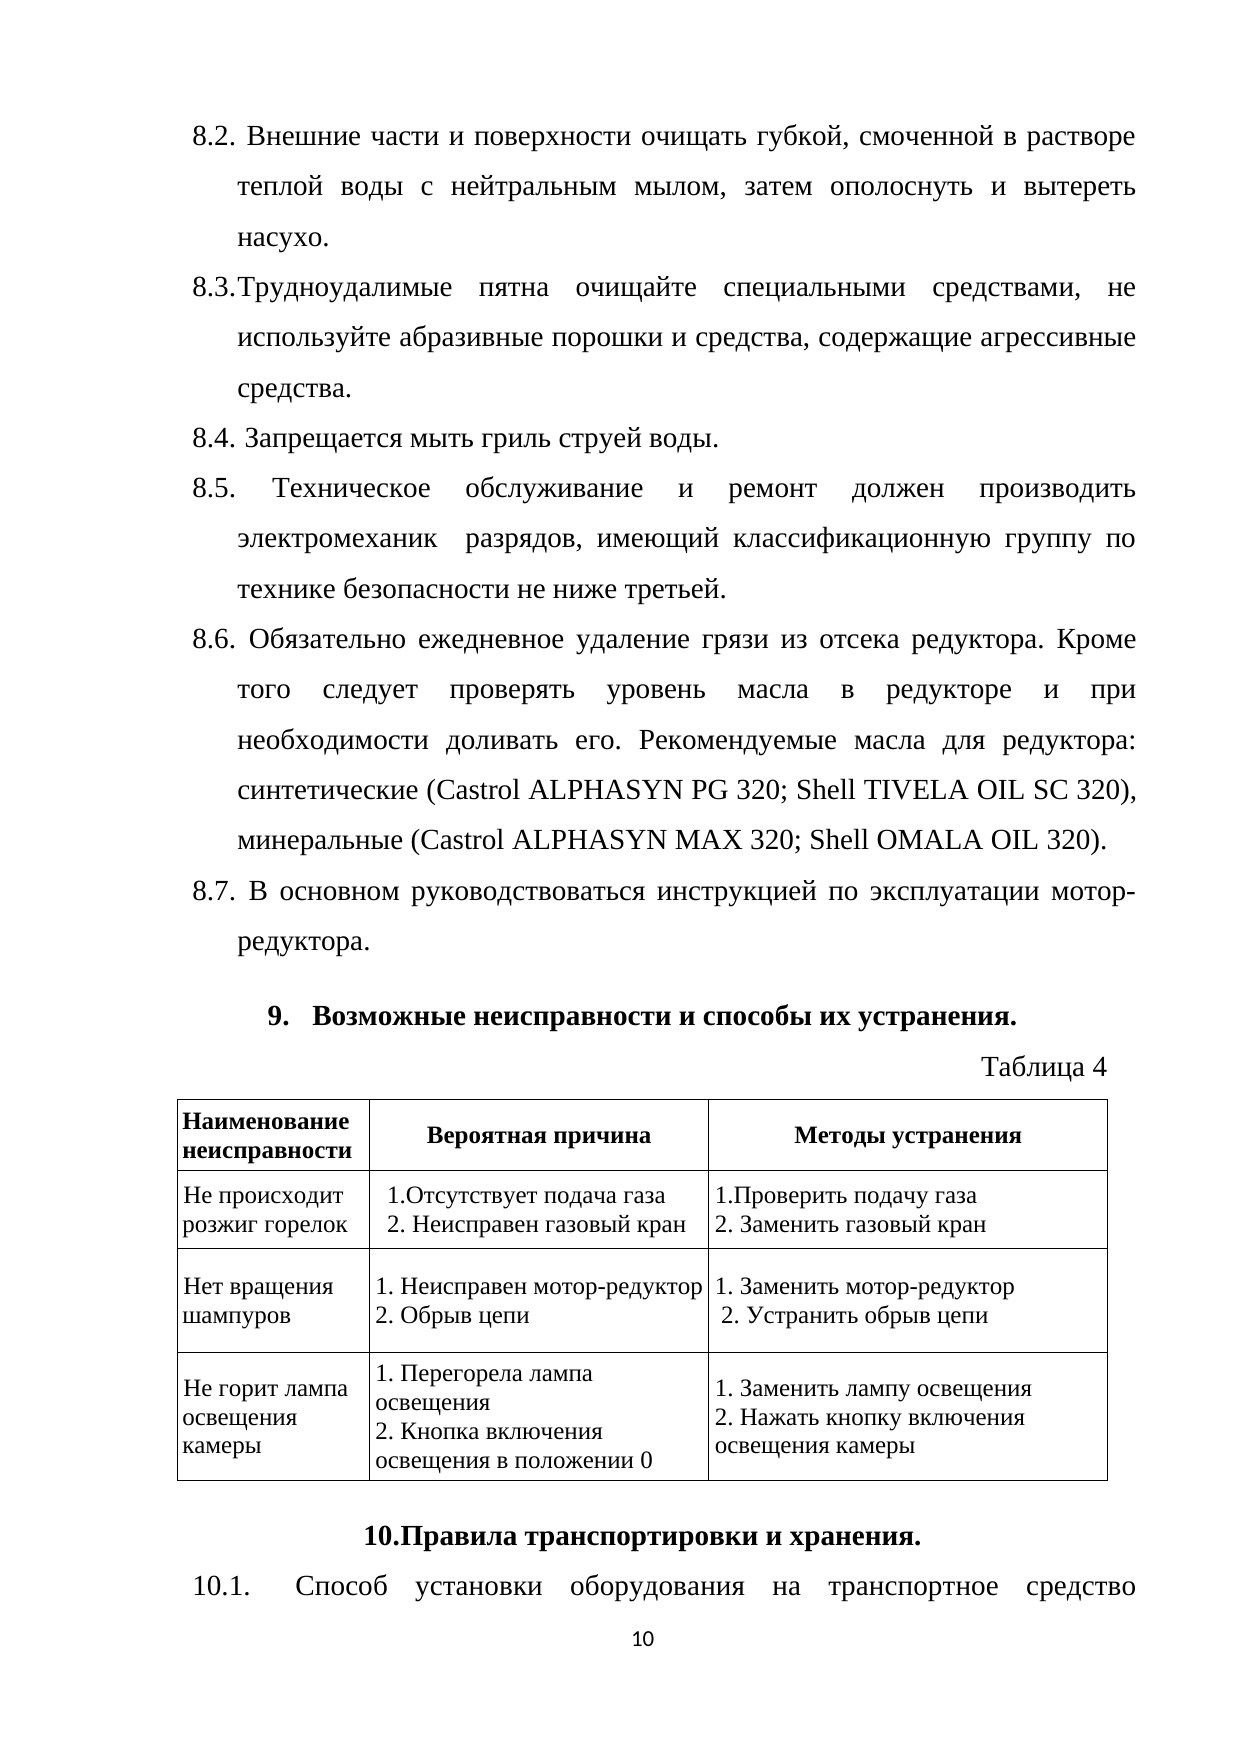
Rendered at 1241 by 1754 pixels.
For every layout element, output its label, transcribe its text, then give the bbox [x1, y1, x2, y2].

table_cell Не происходит розжиг горелок [178, 1171, 369, 1248]
table_cell 1. Заменить мотор-редуктор 2. Устранить обрыв цепи [709, 1249, 1107, 1352]
table_header Наименование неисправности [178, 1100, 369, 1169]
table_cell 1.Проверить подачу газа 2. Заменить газовый кран [709, 1171, 1107, 1248]
table_cell Нет вращения шампуров [178, 1249, 369, 1352]
table_cell 1. Перегорела лампа освещения 2. Кнопка включения освещения в положении 0 [370, 1353, 708, 1479]
list Внешние части и поверхности очищать губкой, смоченной в растворе теплой воды с нейтральным мылом, затем ополоснуть и вытереть насухо. [192, 118, 1137, 252]
table_cell 1. Неисправен мотор-редуктор 2. Обрыв цепи [370, 1249, 708, 1352]
table_cell 1.Отсутствует подача газа 2. Неисправен газовый кран [370, 1171, 708, 1248]
list Техническое обслуживание и ремонт должен производить электромеханик разрядов, имеющий классификационную группу по технике безопасности не ниже третьей. [192, 470, 1137, 604]
table_header Вероятная причина [370, 1100, 708, 1169]
list Запрещается мыть гриль струей воды. [192, 420, 1137, 453]
table_cell 1. Заменить лампу освещения 2. Нажать кнопку включения освещения камеры [709, 1353, 1107, 1479]
list Возможные неисправности и способы их устранения. [148, 998, 1137, 1032]
list Трудноудалимые пятна очищайте специальными средствами, не используйте абразивные порошки и средства, содержащие агрессивные средства. [192, 269, 1137, 403]
table_cell Не горит лампа освещения камеры [178, 1353, 369, 1479]
list Обязательно ежедневное удаление грязи из отсека редуктора. Кроме того следует проверять уровень масла в редукторе и при необходимости доливать его. Рекомендуемые масла для редуктора: синтетические (Castrol ALPHASYN PG 320; Shell TIVELA OIL SC 320), минеральные (Castrol ALPHASYN MAХ 320; Shell OMALA OIL 320). [192, 621, 1137, 856]
list Таблица 4 [185, 1049, 1137, 1082]
table_header Методы устранения [709, 1100, 1107, 1169]
list В основном руководствоваться инструкцией по эксплуатации мотор-редуктора. [192, 873, 1137, 957]
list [192, 1568, 1137, 1602]
list Правила транспортировки и хранения. [148, 1518, 1137, 1552]
